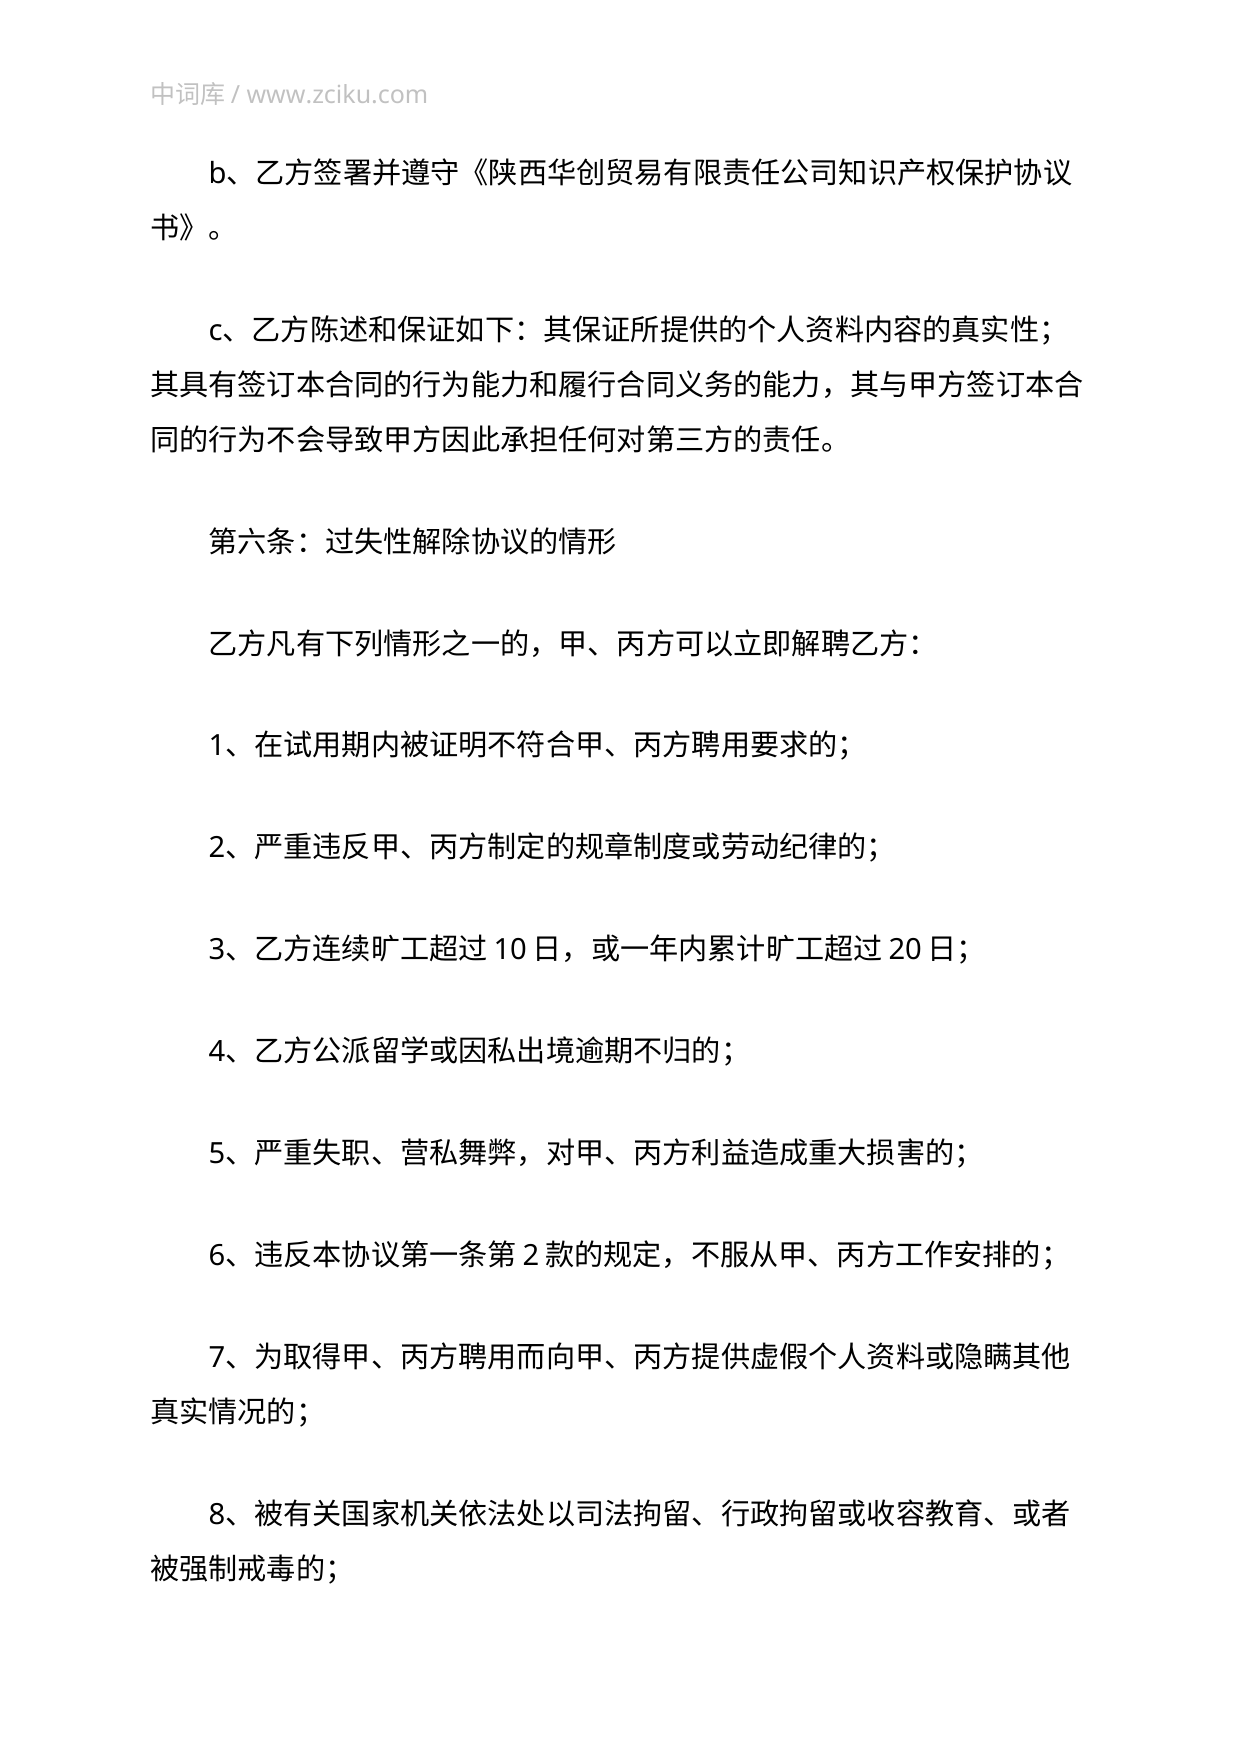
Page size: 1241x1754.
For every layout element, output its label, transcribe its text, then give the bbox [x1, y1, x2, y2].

text 乙方凡有下列情形之一的，甲、丙方可以立即解聘乙方： [150, 620, 1090, 662]
text 2、严重违反甲、丙方制定的规章制度或劳动纪律的； [150, 824, 1090, 866]
text 6、违反本协议第一条第2款的规定，不服从甲、丙方工作安排的； [150, 1232, 1090, 1274]
text 1、在试用期内被证明不符合甲、丙方聘用要求的； [150, 722, 1090, 764]
text 5、严重失职、营私舞弊，对甲、丙方利益造成重大损害的； [150, 1130, 1090, 1172]
text 第六条：过失性解除协议的情形 [150, 518, 1090, 561]
text b、乙方签署并遵守《陕西华创贸易有限责任公司知识产权保护协议书》。 [150, 150, 1090, 247]
text 7、为取得甲、丙方聘用而向甲、丙方提供虚假个人资料或隐瞒其他真实情况的； [150, 1334, 1090, 1431]
text 8、被有关国家机关依法处以司法拘留、行政拘留或收容教育、或者被强制戒毒的； [150, 1491, 1090, 1588]
text 4、乙方公派留学或因私出境逾期不归的； [150, 1028, 1090, 1070]
text 3、乙方连续旷工超过10日，或一年内累计旷工超过20日； [150, 926, 1090, 968]
text c、乙方陈述和保证如下：其保证所提供的个人资料内容的真实性；其具有签订本合同的行为能力和履行合同义务的能力，其与甲方签订本合同的行为不会导致甲方因此承担任何对第三方的责任。 [150, 307, 1090, 459]
